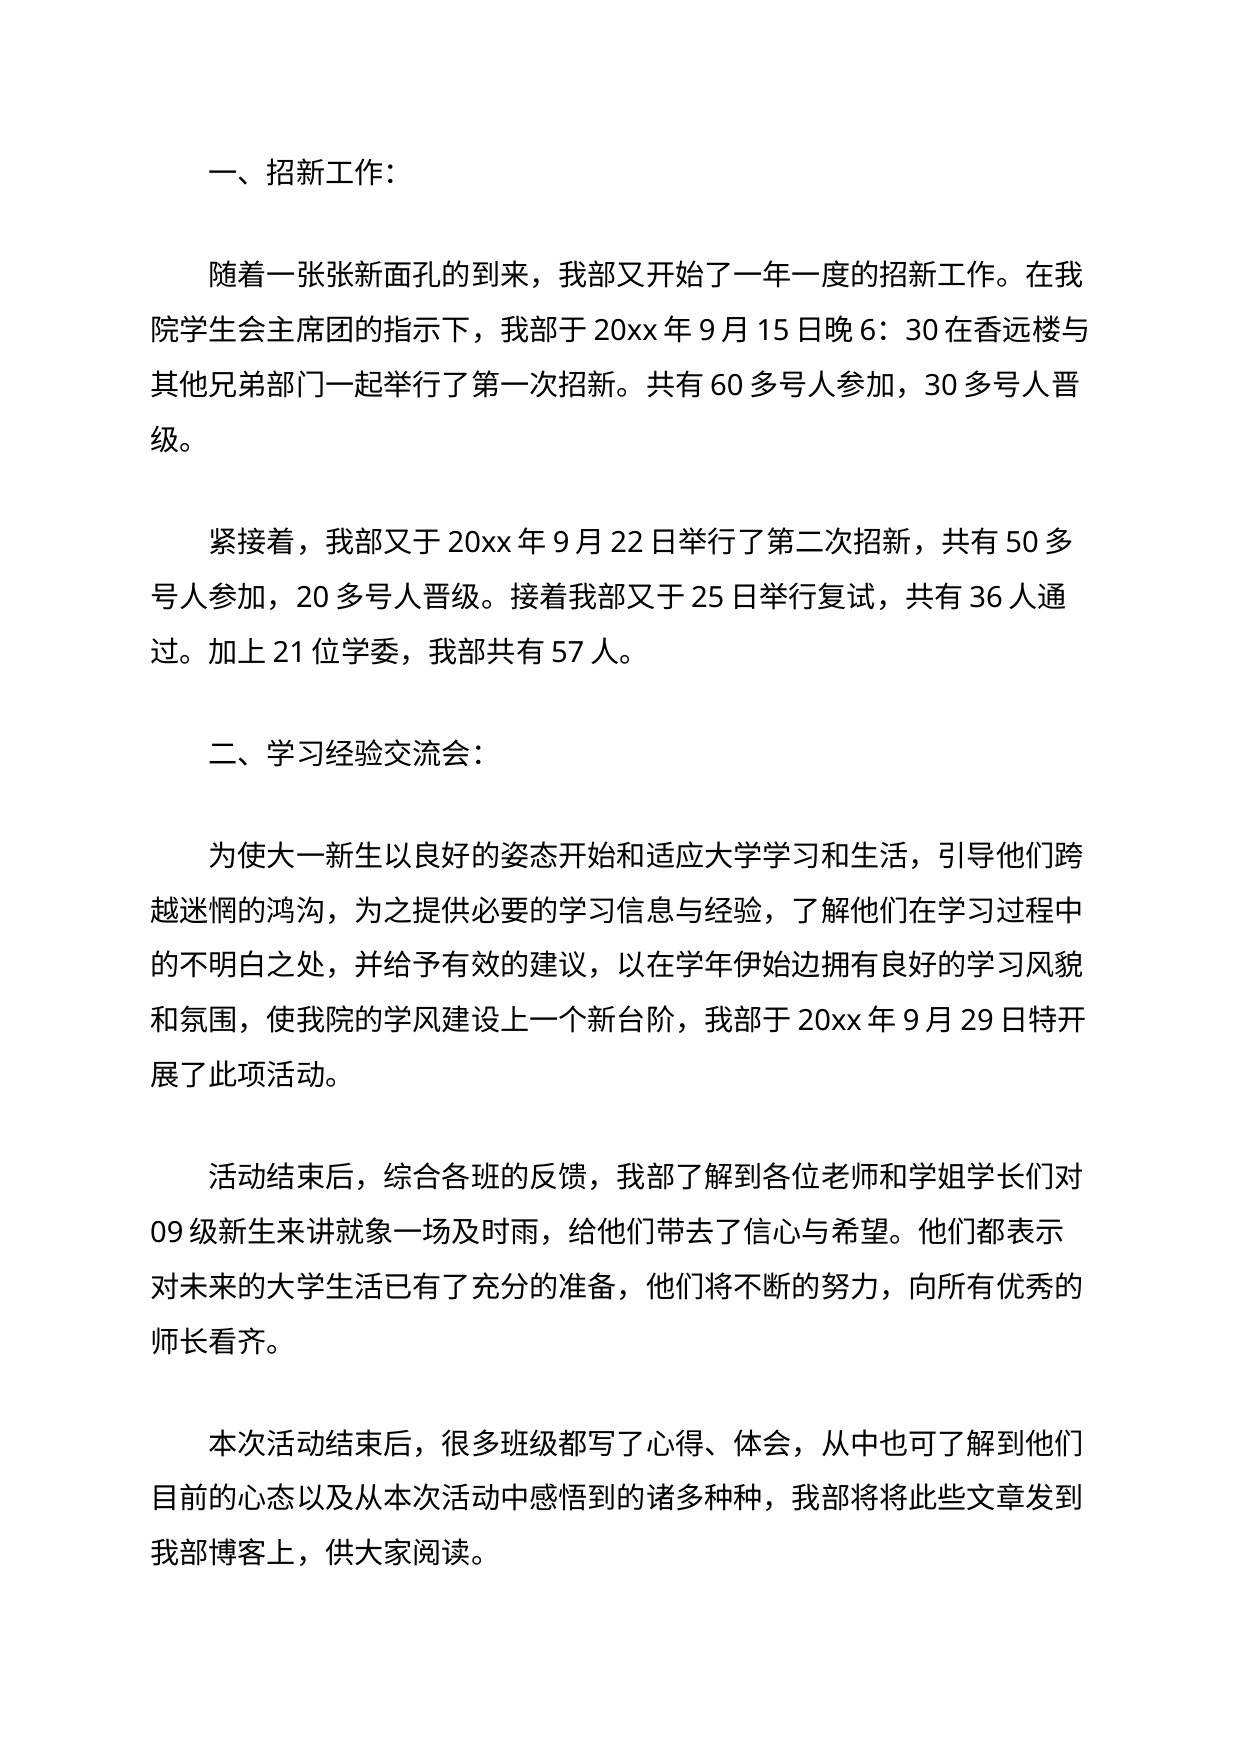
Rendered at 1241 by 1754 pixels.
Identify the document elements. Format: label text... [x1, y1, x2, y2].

text 一、招新工作： [150, 150, 1090, 192]
text 二、学习经验交流会： [150, 730, 1090, 773]
text 为使大一新生以良好的姿态开始和适应大学学习和生活，引导他们跨越迷惘的鸿沟，为之提供必要的学习信息与经验，了解他们在学习过程中的不明白之处，并给予有效的建议，以在学年伊始边拥有良好的学习风貌和氛围，使我院的学风建设上一个新台阶，我部于20xx年9月29日特开展了此项活动。 [150, 832, 1090, 1094]
text 活动结束后，综合各班的反馈，我部了解到各位老师和学姐学长们对09级新生来讲就象一场及时雨，给他们带去了信心与希望。他们都表示对未来的大学生活已有了充分的准备，他们将不断的努力，向所有优秀的师长看齐。 [150, 1154, 1090, 1361]
text 随着一张张新面孔的到来，我部又开始了一年一度的招新工作。在我院学生会主席团的指示下，我部于20xx年9月15日晚6：30在香远楼与其他兄弟部门一起举行了第一次招新。共有60多号人参加，30多号人晋级。 [150, 252, 1090, 459]
text 本次活动结束后，很多班级都写了心得、体会，从中也可了解到他们目前的心态以及从本次活动中感悟到的诸多种种，我部将将此些文章发到我部博客上，供大家阅读。 [150, 1420, 1090, 1572]
text 紧接着，我部又于20xx年9月22日举行了第二次招新，共有50多号人参加，20多号人晋级。接着我部又于25日举行复试，共有36人通过。加上21位学委，我部共有57人。 [150, 518, 1090, 671]
